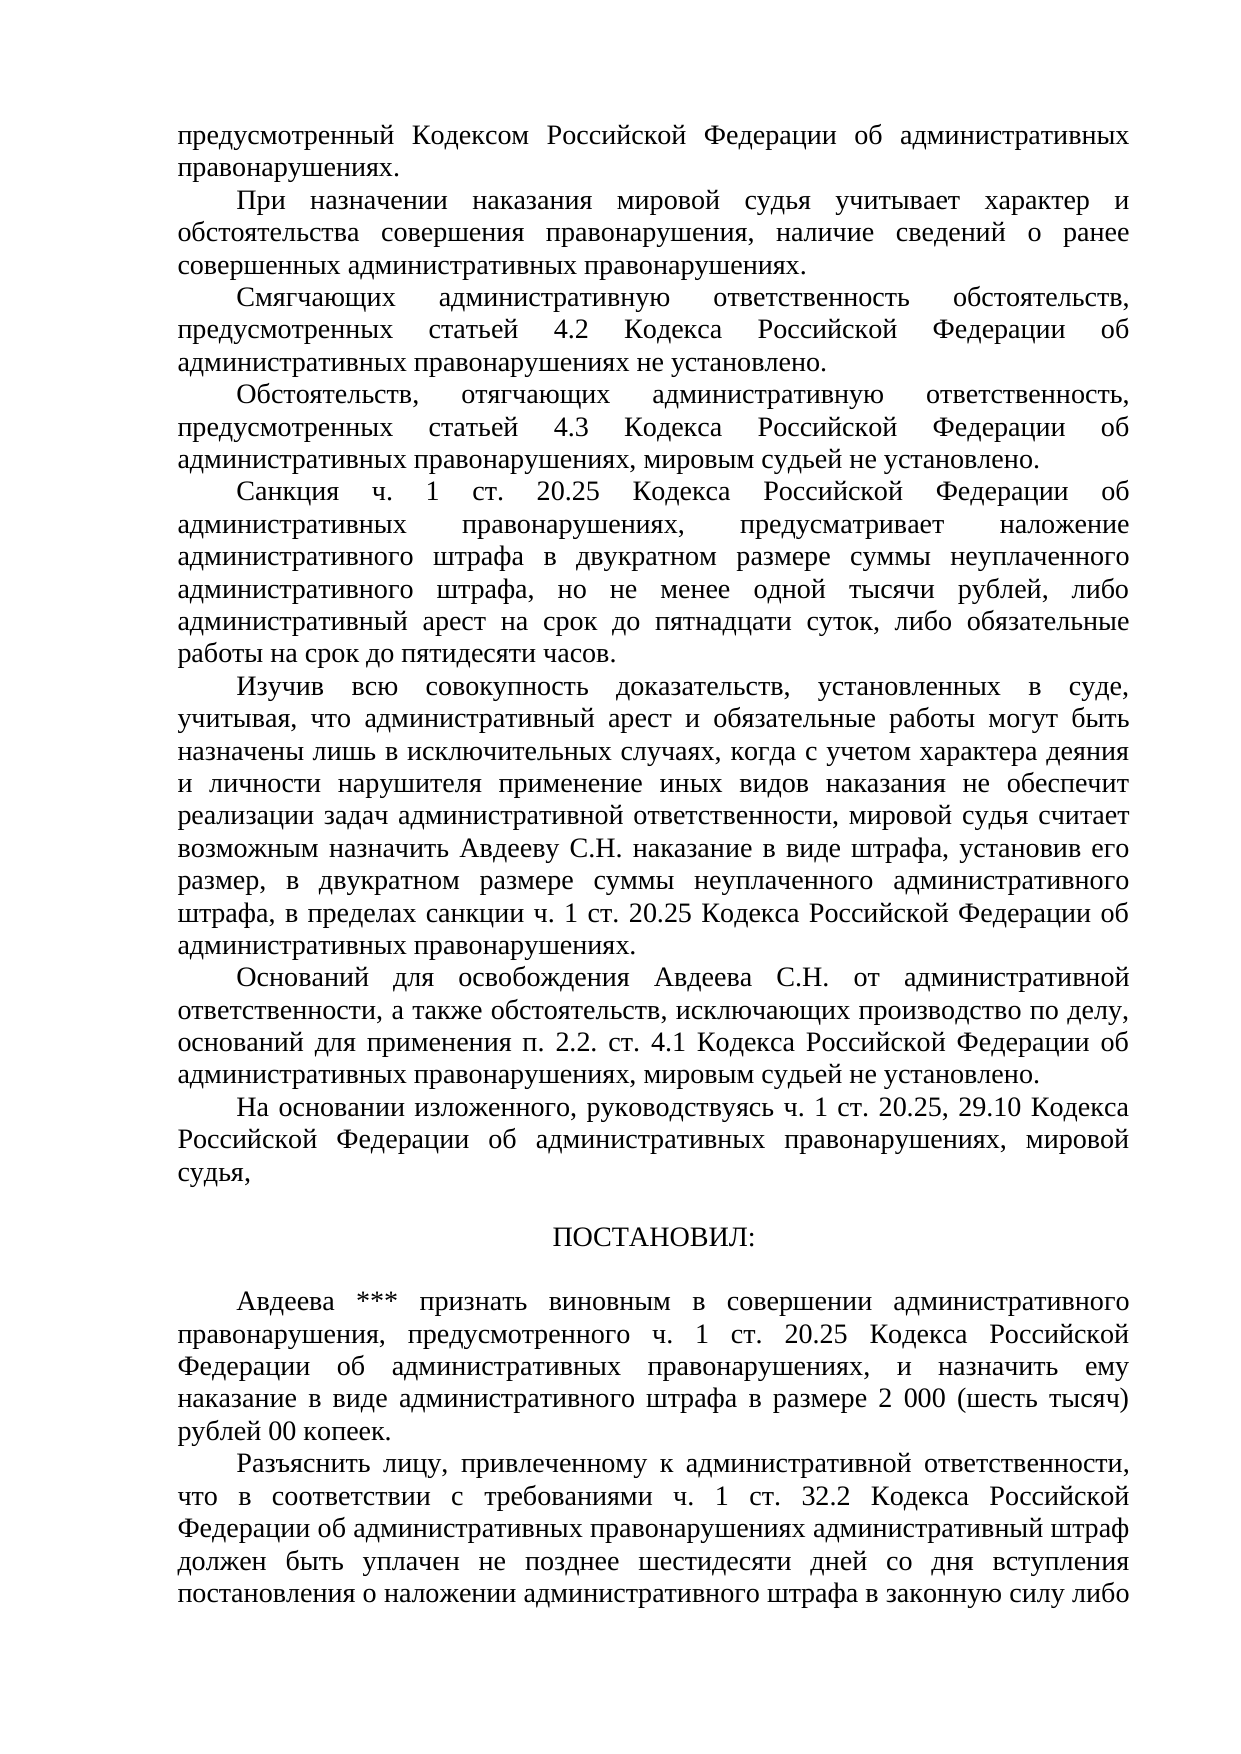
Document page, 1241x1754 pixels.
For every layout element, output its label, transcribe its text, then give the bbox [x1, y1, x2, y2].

text Изучив всю совокупность доказательств, установленных в суде, учитывая, что административный арест и обязательные работы могут быть назначены лишь в исключительных случаях, когда с учетом характера деяния и личности нарушителя применение иных видов наказания не обеспечит реализации задач административной ответственности, мировой судья считает возможным назначить Авдееву С.Н. наказание в виде штрафа, установив его размер, в двукратном размере суммы неуплаченного административного штрафа, в пределах санкции ч. 1 ст. 20.25 Кодекса Российской Федерации об административных правонарушениях. [177, 669, 1131, 960]
text Смягчающих административную ответственность обстоятельств, предусмотренных статьей 4.2 Кодекса Российской Федерации об административных правонарушениях не установлено. [177, 280, 1131, 377]
text На основании изложенного, руководствуясь ч. 1 ст. 20.25, 29.10 Кодекса Российской Федерации об административных правонарушениях, мировой судья, [177, 1090, 1131, 1187]
text ПОСТАНОВИЛ: [177, 1219, 1131, 1252]
text При назначении наказания мировой судья учитывает характер и обстоятельства совершения правонарушения, наличие сведений о ранее совершенных административных правонарушениях. [177, 183, 1131, 280]
text Санкция ч. 1 ст. 20.25 Кодекса Российской Федерации об административных правонарушениях, предусматривает наложение административного штрафа в двукратном размере суммы неуплаченного административного штрафа, но не менее одной тысячи рублей, либо административный арест на срок до пятнадцати суток, либо обязательные работы на срок до пятидесяти часов. [177, 474, 1131, 669]
text Обстоятельств, отягчающих административную ответственность, предусмотренных статьей 4.3 Кодекса Российской Федерации об административных правонарушениях, мировым судьей не установлено. [177, 377, 1131, 474]
text Авдеева *** признать виновным в совершении административного правонарушения, предусмотренного ч. 1 ст. 20.25 Кодекса Российской Федерации об административных правонарушениях, и назначить ему наказание в виде административного штрафа в размере 2 000 (шесть тысяч) рублей 00 копеек. [177, 1284, 1131, 1446]
text Оснований для освобождения Авдеева С.Н. от административной ответственности, а также обстоятельств, исключающих производство по делу, оснований для применения п. 2.2. ст. 4.1 Кодекса Российской Федерации об административных правонарушениях, мировым судьей не установлено. [177, 960, 1131, 1090]
